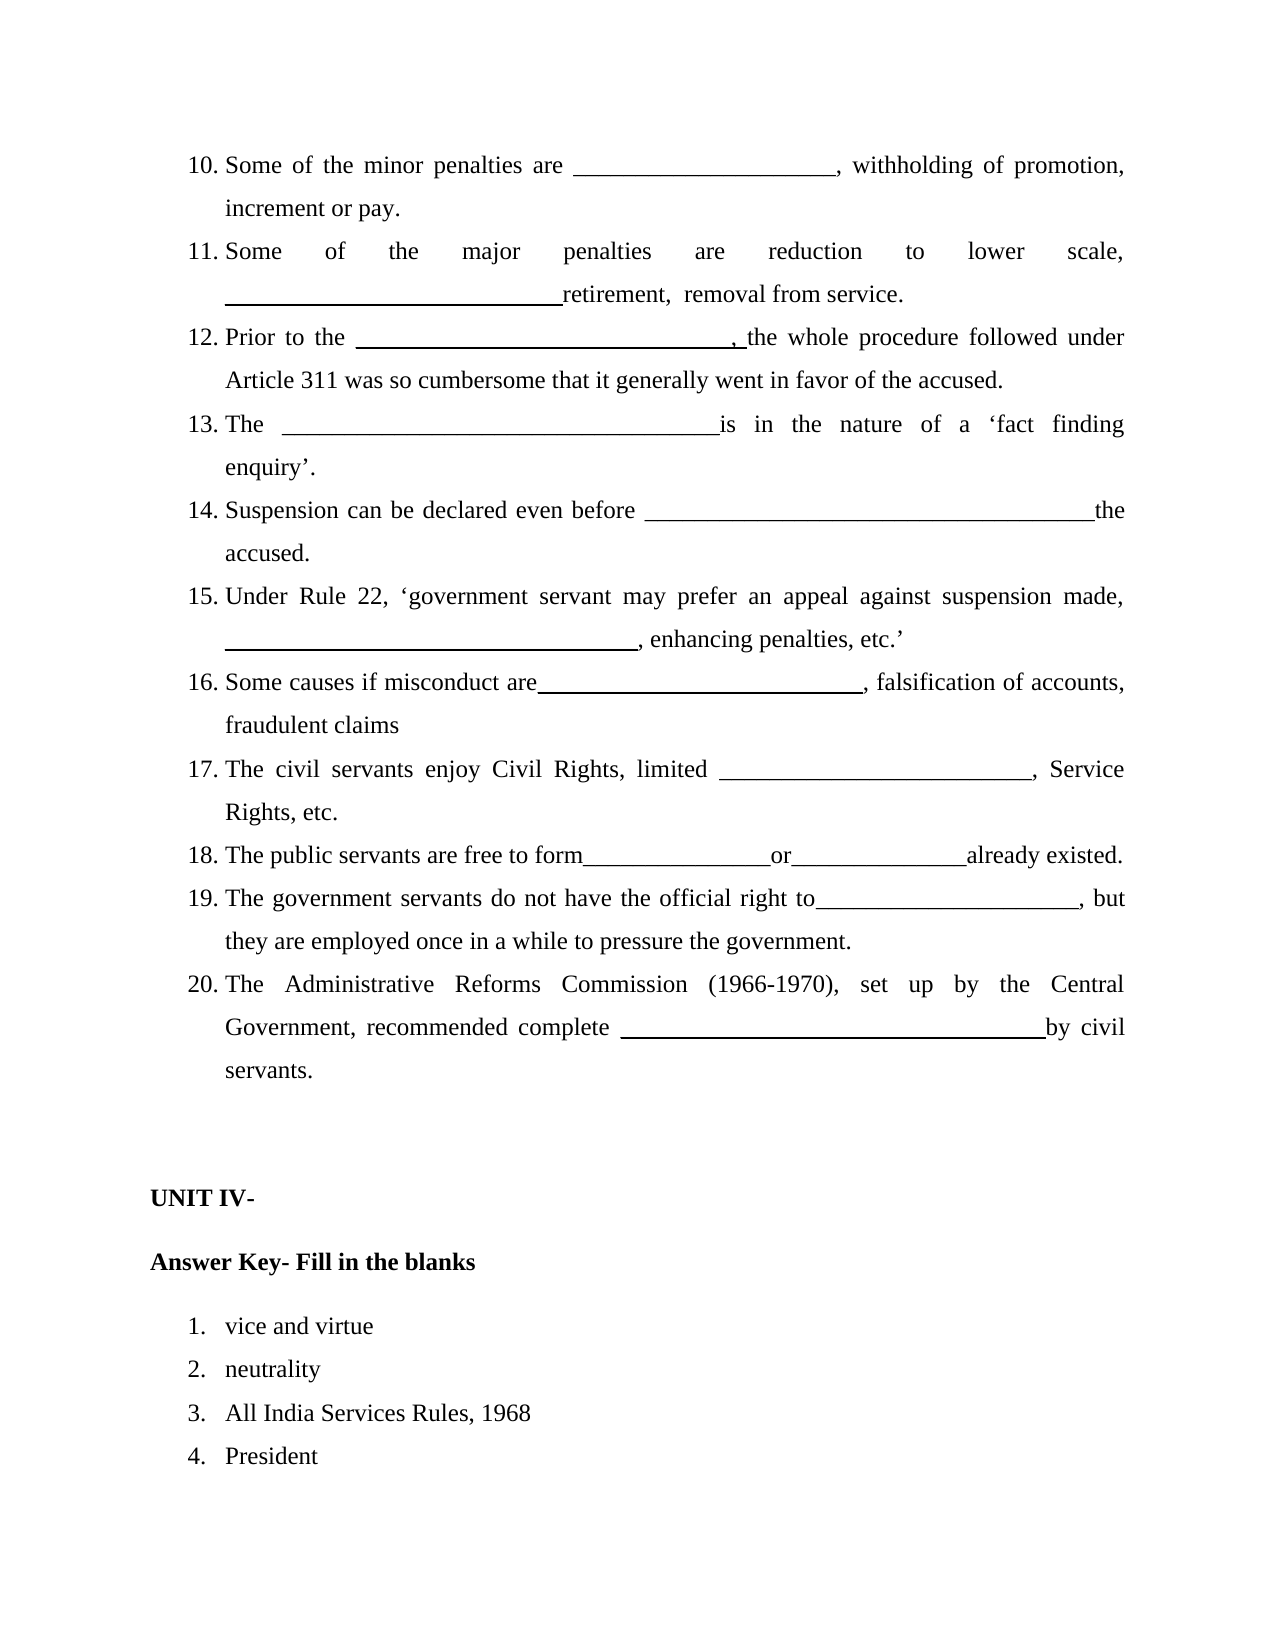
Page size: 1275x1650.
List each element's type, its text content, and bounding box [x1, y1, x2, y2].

list Prior to the ______________________________, the whole procedure followed under Article 311 was so cumbersome that it generally went in favor of the accused. [187, 322, 1125, 394]
text Answer Key- Fill in the blanks [150, 1247, 1125, 1276]
list neutrality [187, 1354, 1125, 1383]
list Suspension can be declared even before ____________________________________the accused. [187, 495, 1125, 567]
list The ___________________________________is in the nature of a ‘fact finding enquiry’. [187, 409, 1125, 481]
list Under Rule 22, ‘government servant may prefer an appeal against suspension made, _________________________________, enhancing penalties, etc.’ [187, 581, 1125, 653]
list The public servants are free to form_______________or______________already existed. [187, 840, 1125, 869]
list vice and virtue [187, 1311, 1125, 1340]
list Some of the major penalties are reduction to lower scale, ___________________________retirement, removal from service. [187, 236, 1125, 308]
list Some causes if misconduct are__________________________, falsification of accounts, fraudulent claims [187, 667, 1125, 739]
list The government servants do not have the official right to_____________________, but they are employed once in a while to pressure the government. [187, 883, 1125, 955]
list All India Services Rules, 1968 [187, 1398, 1125, 1426]
list The civil servants enjoy Civil Rights, limited _________________________, Service Rights, etc. [187, 754, 1125, 826]
list Some of the minor penalties are _____________________, withholding of promotion, increment or pay. [187, 150, 1125, 222]
list President [187, 1441, 1125, 1469]
text UNIT IV- [150, 1183, 1125, 1212]
list The Administrative Reforms Commission (1966-1970), set up by the Central Government, recommended complete __________________________________by civil servants. [187, 969, 1125, 1084]
